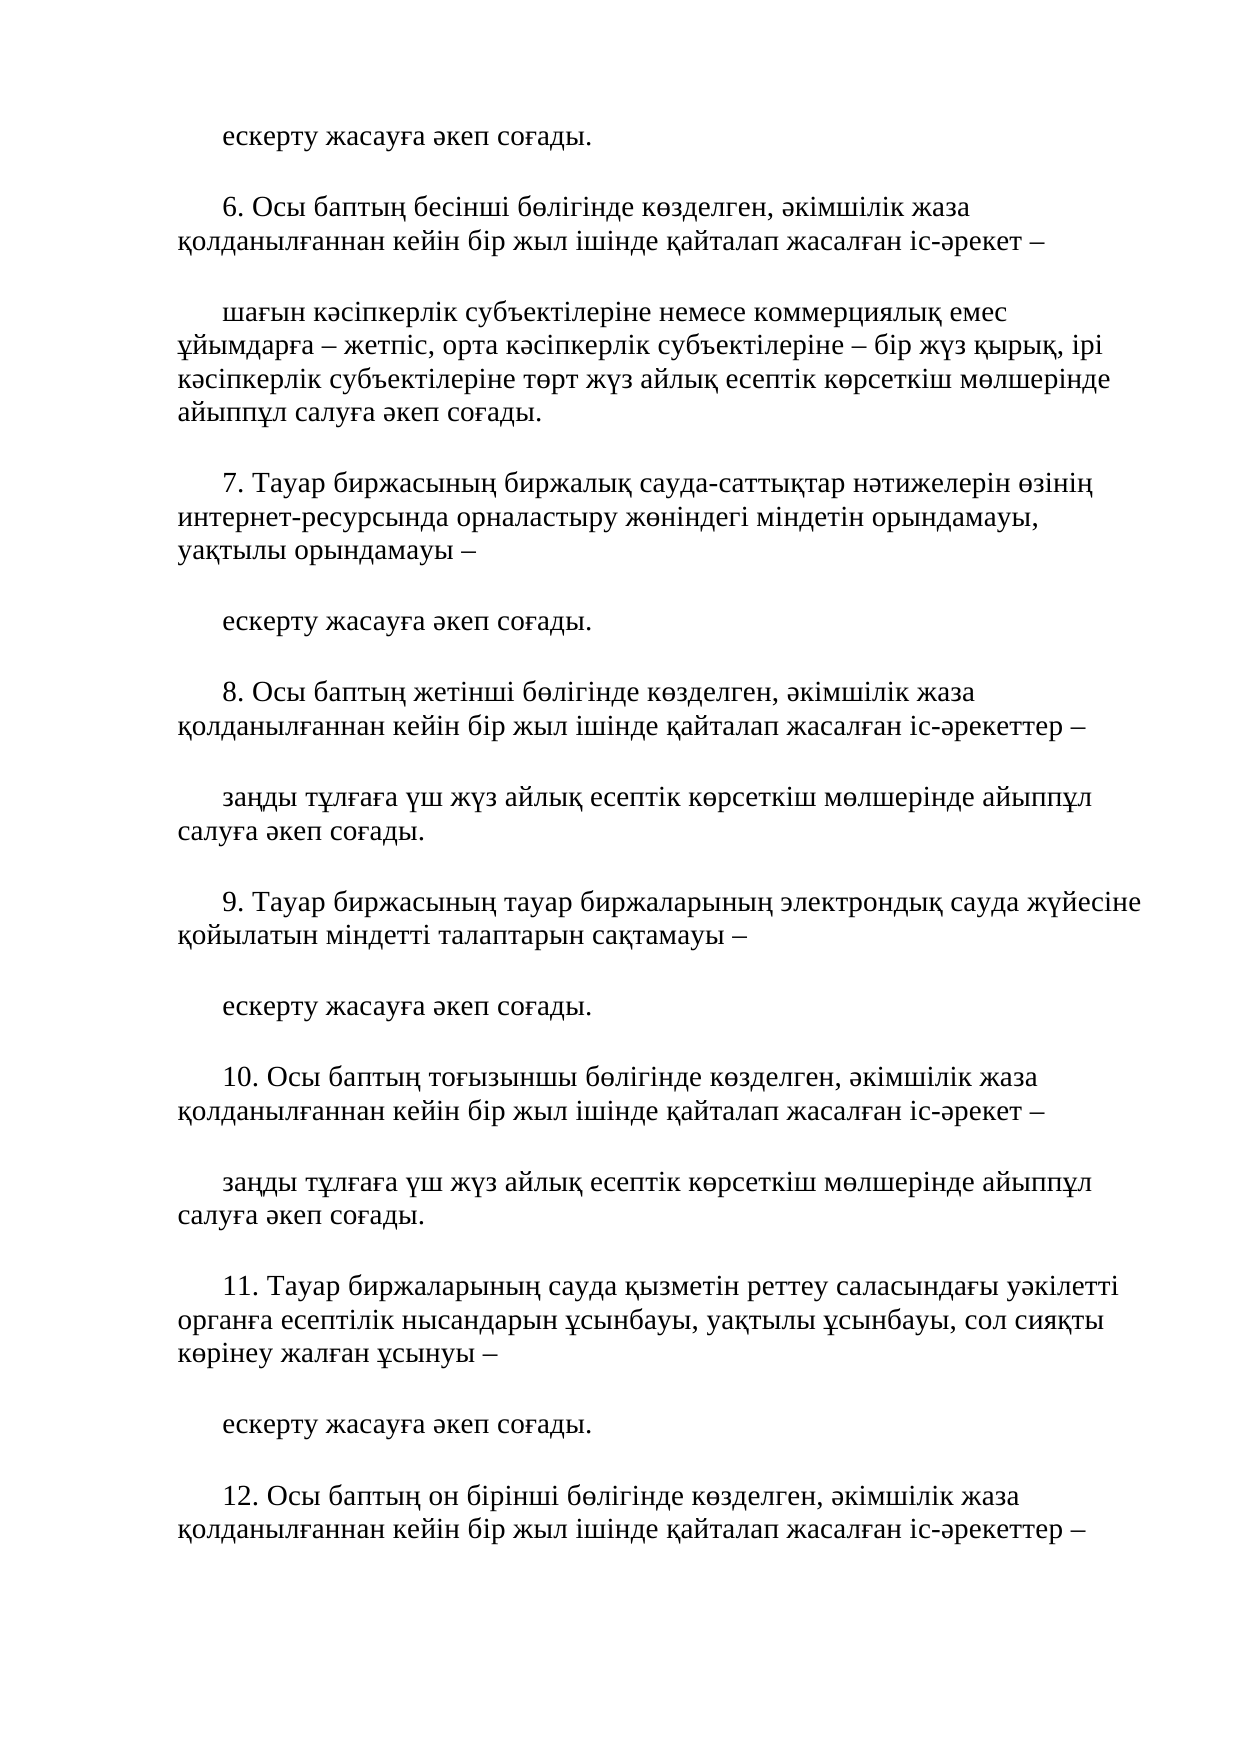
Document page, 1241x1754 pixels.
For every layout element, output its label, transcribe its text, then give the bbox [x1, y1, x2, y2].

text шағын кәсіпкерлік субъектілеріне немесе коммерциялық емес ұйымдарға – жетпіс, орта кәсіпкерлік субъектілеріне – бір жүз қырық, ірі кәсіпкерлік субъектілеріне төрт жүз айлық есептік көрсеткіш мөлшерінде айыппұл салуға әкеп соғады. [177, 294, 1152, 428]
text 6. Осы баптың бесінші бөлігінде көзделген, әкімшілік жаза қолданылғаннан кейін бір жыл ішінде қайталап жасалған іс-әрекет – [177, 189, 1152, 256]
text заңды тұлғаға үш жүз айлық есептік көрсеткіш мөлшерінде айыппұл салуға әкеп соғады. [177, 779, 1152, 846]
text 11. Тауар биржаларының сауда қызметін реттеу саласындағы уәкілетті органға есептілік нысандарын ұсынбауы, уақтылы ұсынбауы, сол сияқты көрінеу жалған ұсынуы – [177, 1268, 1152, 1369]
text ескерту жасауға әкеп соғады. [177, 1407, 1152, 1440]
text 9. Тауар биржасының тауар биржаларының электрондық сауда жүйесiне қойылатын мiндеттi талаптарын сақтамауы – [177, 884, 1152, 951]
text 8. Осы баптың жетінші бөлігінде көзделген, әкімшілік жаза қолданылғаннан кейін бір жыл ішінде қайталап жасалған іс-әрекеттер – [177, 674, 1152, 742]
text 7. Тауар биржасының биржалық сауда-саттықтар нәтижелерін өзінің интернет-ресурсында орналастыру жөніндегі міндетін орындамауы, уақтылы орындамауы – [177, 465, 1152, 566]
text 12. Осы баптың он бірінші бөлігінде көзделген, әкімшілік жаза қолданылғаннан кейін бір жыл ішінде қайталап жасалған іс-әрекеттер – [177, 1478, 1152, 1545]
text ескерту жасауға әкеп соғады. [177, 988, 1152, 1022]
text 10. Осы баптың тоғызыншы бөлігінде көзделген, әкімшілік жаза қолданылғаннан кейін бір жыл ішінде қайталап жасалған іс-әрекет – [177, 1059, 1152, 1126]
text ескерту жасауға әкеп соғады. [177, 603, 1152, 637]
text заңды тұлғаға үш жүз айлық есептік көрсеткіш мөлшерінде айыппұл салуға әкеп соғады. [177, 1164, 1152, 1231]
text ескерту жасауға әкеп соғады. [177, 118, 1152, 152]
